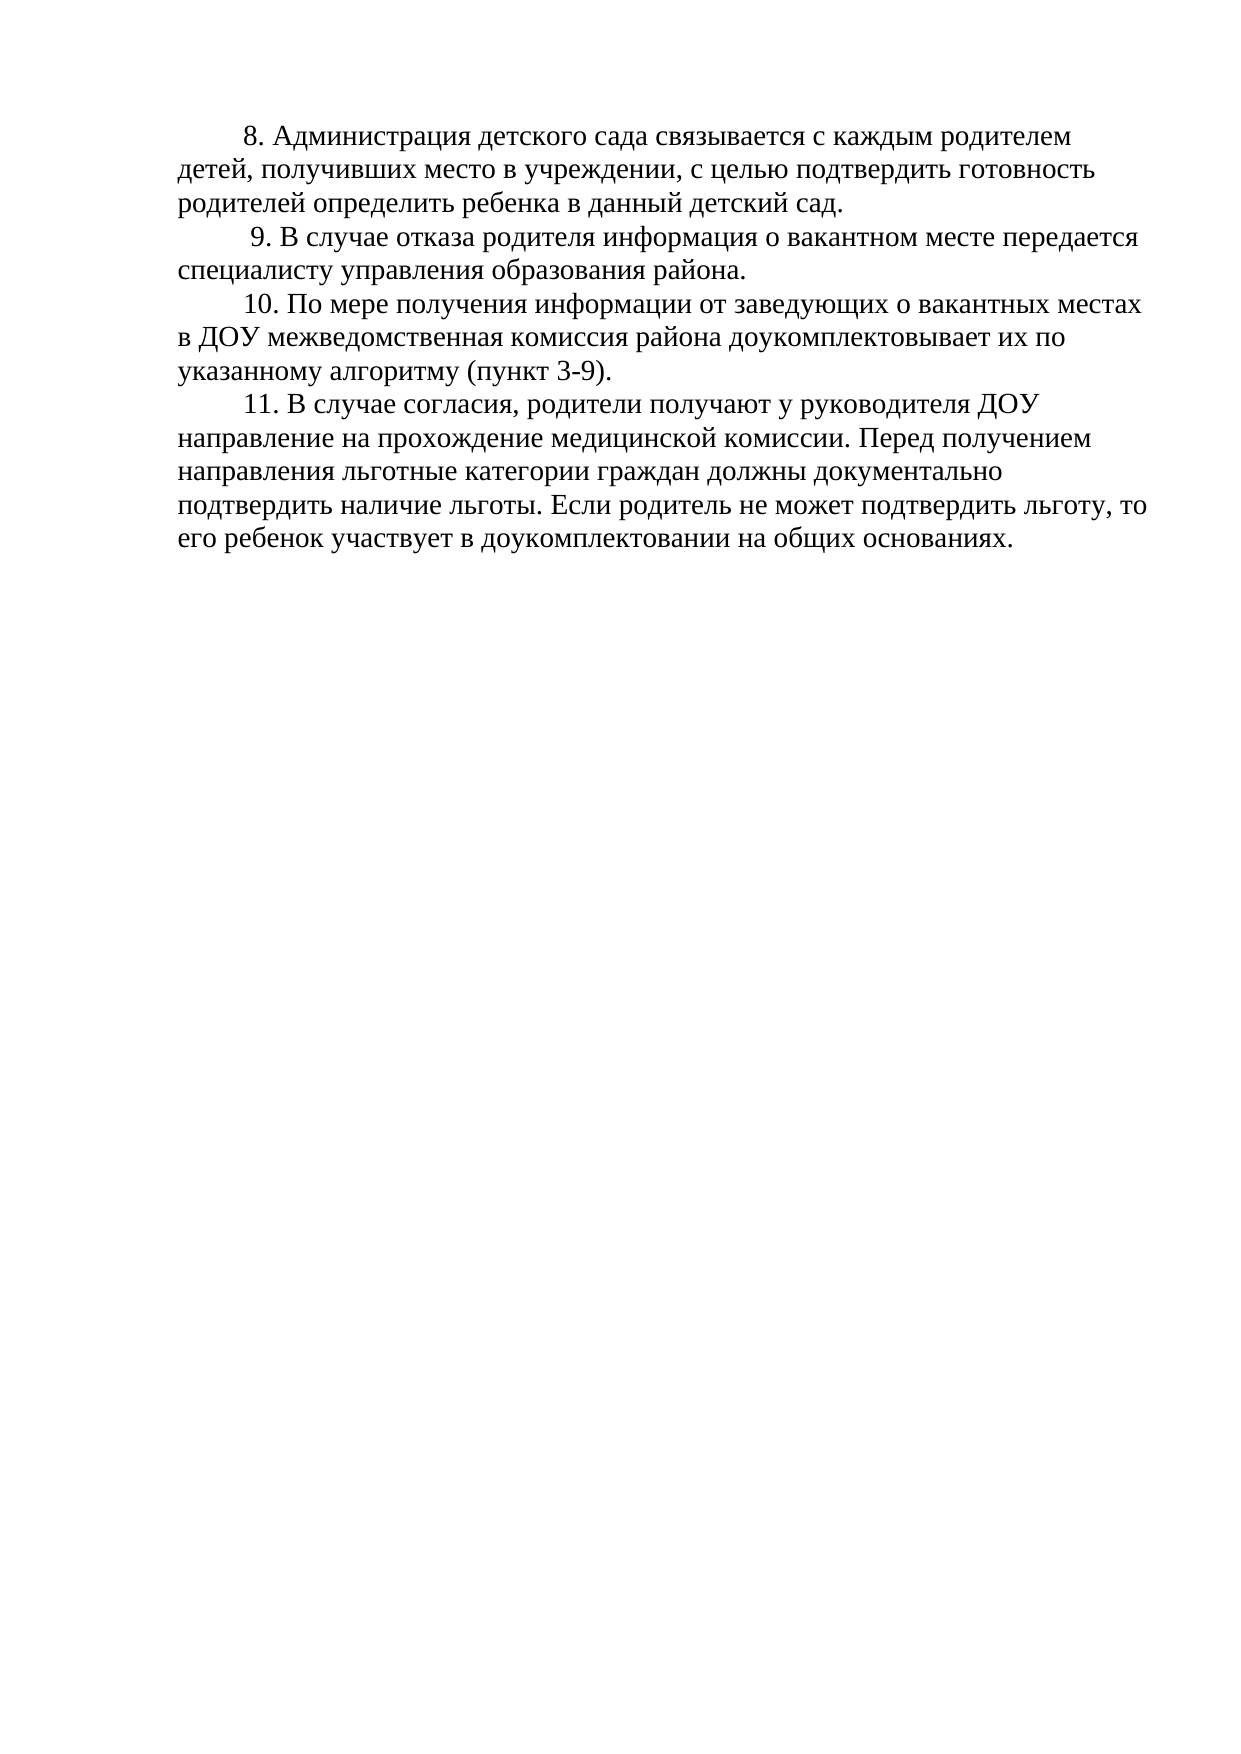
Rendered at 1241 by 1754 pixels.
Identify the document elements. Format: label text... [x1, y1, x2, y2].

text 10. По мере получения информации от заведующих о вакантных местах в ДОУ межведомственная комиссия района доукомплектовывает их по указанному алгоритму (пункт 3-9). 11. В случае согласия, родители получают у руководителя ДОУ направление на прохождение медицинской комиссии. Перед получением направления льготные категории граждан должны документально подтвердить наличие льготы. Если родитель не может подтвердить льготу, то его ребенок участвует в доукомплектовании на общих основаниях. [177, 286, 1152, 554]
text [177, 118, 1152, 286]
